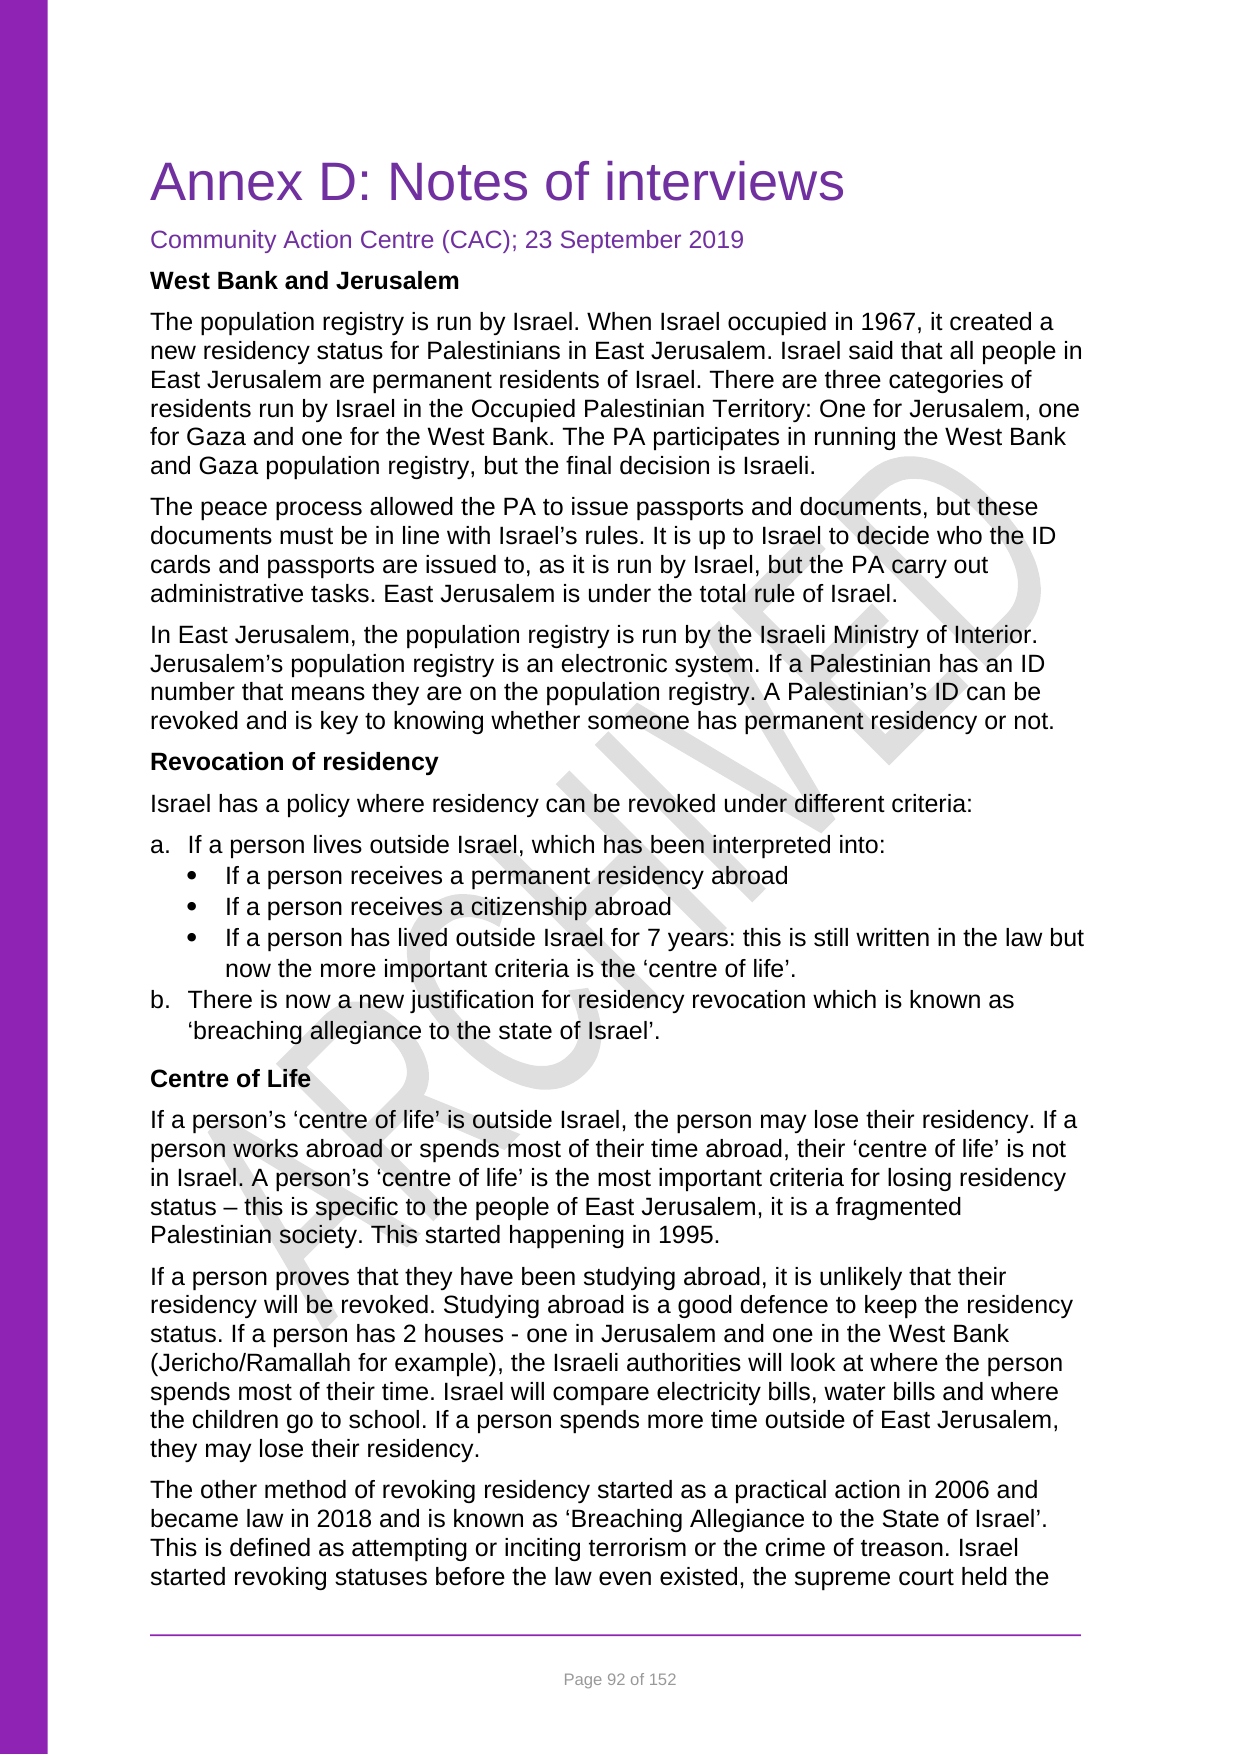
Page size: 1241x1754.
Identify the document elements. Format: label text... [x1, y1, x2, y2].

list If a person receives a citizenship abroad [187, 892, 1090, 921]
text Revocation of residency [150, 747, 1090, 776]
text If a person proves that they have been studying abroad, it is unlikely that their residency will be revoked. Studying abroad is a good defence to keep the residency status. If a person has 2 houses - one in Jerusalem and one in the West Bank (Jericho/Ramallah for example), the Israeli authorities will look at where the person spends most of their time. Israel will compare electricity bills, water bills and where the children go to school. If a person spends more time outside of East Jerusalem, they may lose their residency. [150, 1262, 1090, 1463]
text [150, 1475, 1090, 1590]
list If a person receives a permanent residency abroad [187, 861, 1090, 890]
text The population registry is run by Israel. When Israel occupied in 1967, it created a new residency status for Palestinians in East Jerusalem. Israel said that all people in East Jerusalem are permanent residents of Israel. There are three categories of residents run by Israel in the Occupied Palestinian Territory: One for Jerusalem, one for Gaza and one for the West Bank. The PA participates in running the West Bank and Gaza population registry, but the final decision is Israeli. [150, 307, 1090, 480]
text Israel has a policy where residency can be revoked under different criteria: [150, 788, 1090, 817]
text The peace process allowed the PA to issue passports and documents, but these documents must be in line with Israel’s rules. It is up to Israel to decide who the ID cards and passports are issued to, as it is run by Israel, but the PA carry out administrative tasks. East Jerusalem is under the total rule of Israel. [150, 492, 1090, 607]
text If a person’s ‘centre of life’ is outside Israel, the person may lose their residency. If a person works abroad or spends most of their time abroad, their ‘centre of life’ is not in Israel. A person’s ‘centre of life’ is the most important criteria for losing residency status – this is specific to the people of East Jerusalem, it is a fragmented Palestinian society. This started happening in 1995. [150, 1105, 1090, 1249]
list If a person has lived outside Israel for 7 years: this is still written in the law but now the more important criteria is the ‘centre of life’. [187, 923, 1090, 983]
text West Bank and Jerusalem [150, 266, 1090, 295]
list If a person lives outside Israel, which has been interpreted into: [150, 830, 1090, 858]
subtitle Community Action Centre (CAC); 23 September 2019 [150, 225, 1090, 253]
text Centre of Life [150, 1064, 1090, 1093]
text In East Jerusalem, the population registry is run by the Israeli Ministry of Interior. Jerusalem’s population registry is an electronic system. If a Palestinian has an ID number that means they are on the population registry. A Palestinian’s ID can be revoked and is key to knowing whether someone has permanent residency or not. [150, 620, 1090, 735]
list There is now a new justification for residency revocation which is known as ‘breaching allegiance to the state of Israel’. [150, 985, 1090, 1045]
subtitle Annex D: Notes of interviews [150, 150, 1090, 212]
